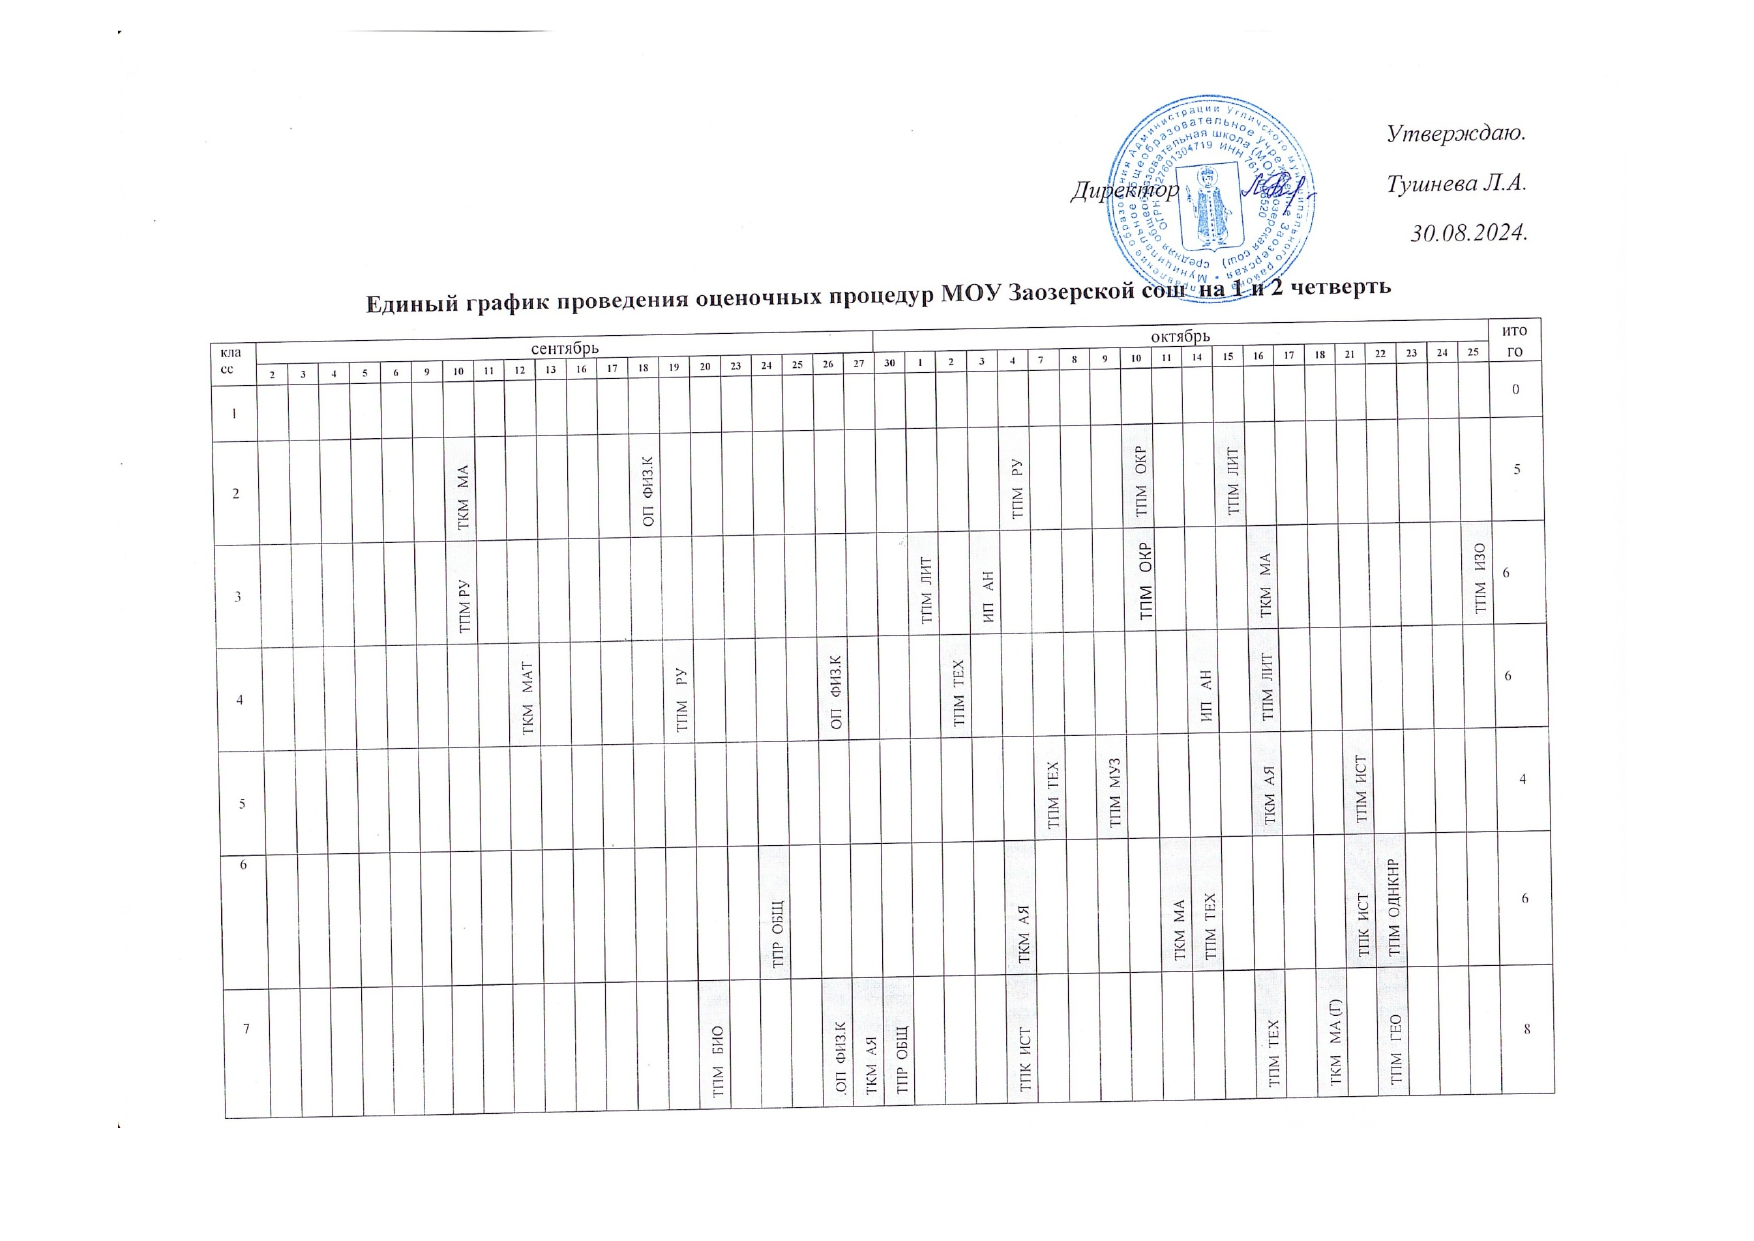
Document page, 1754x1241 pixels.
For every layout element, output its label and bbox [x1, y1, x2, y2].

picture [118, 23, 1636, 1128]
